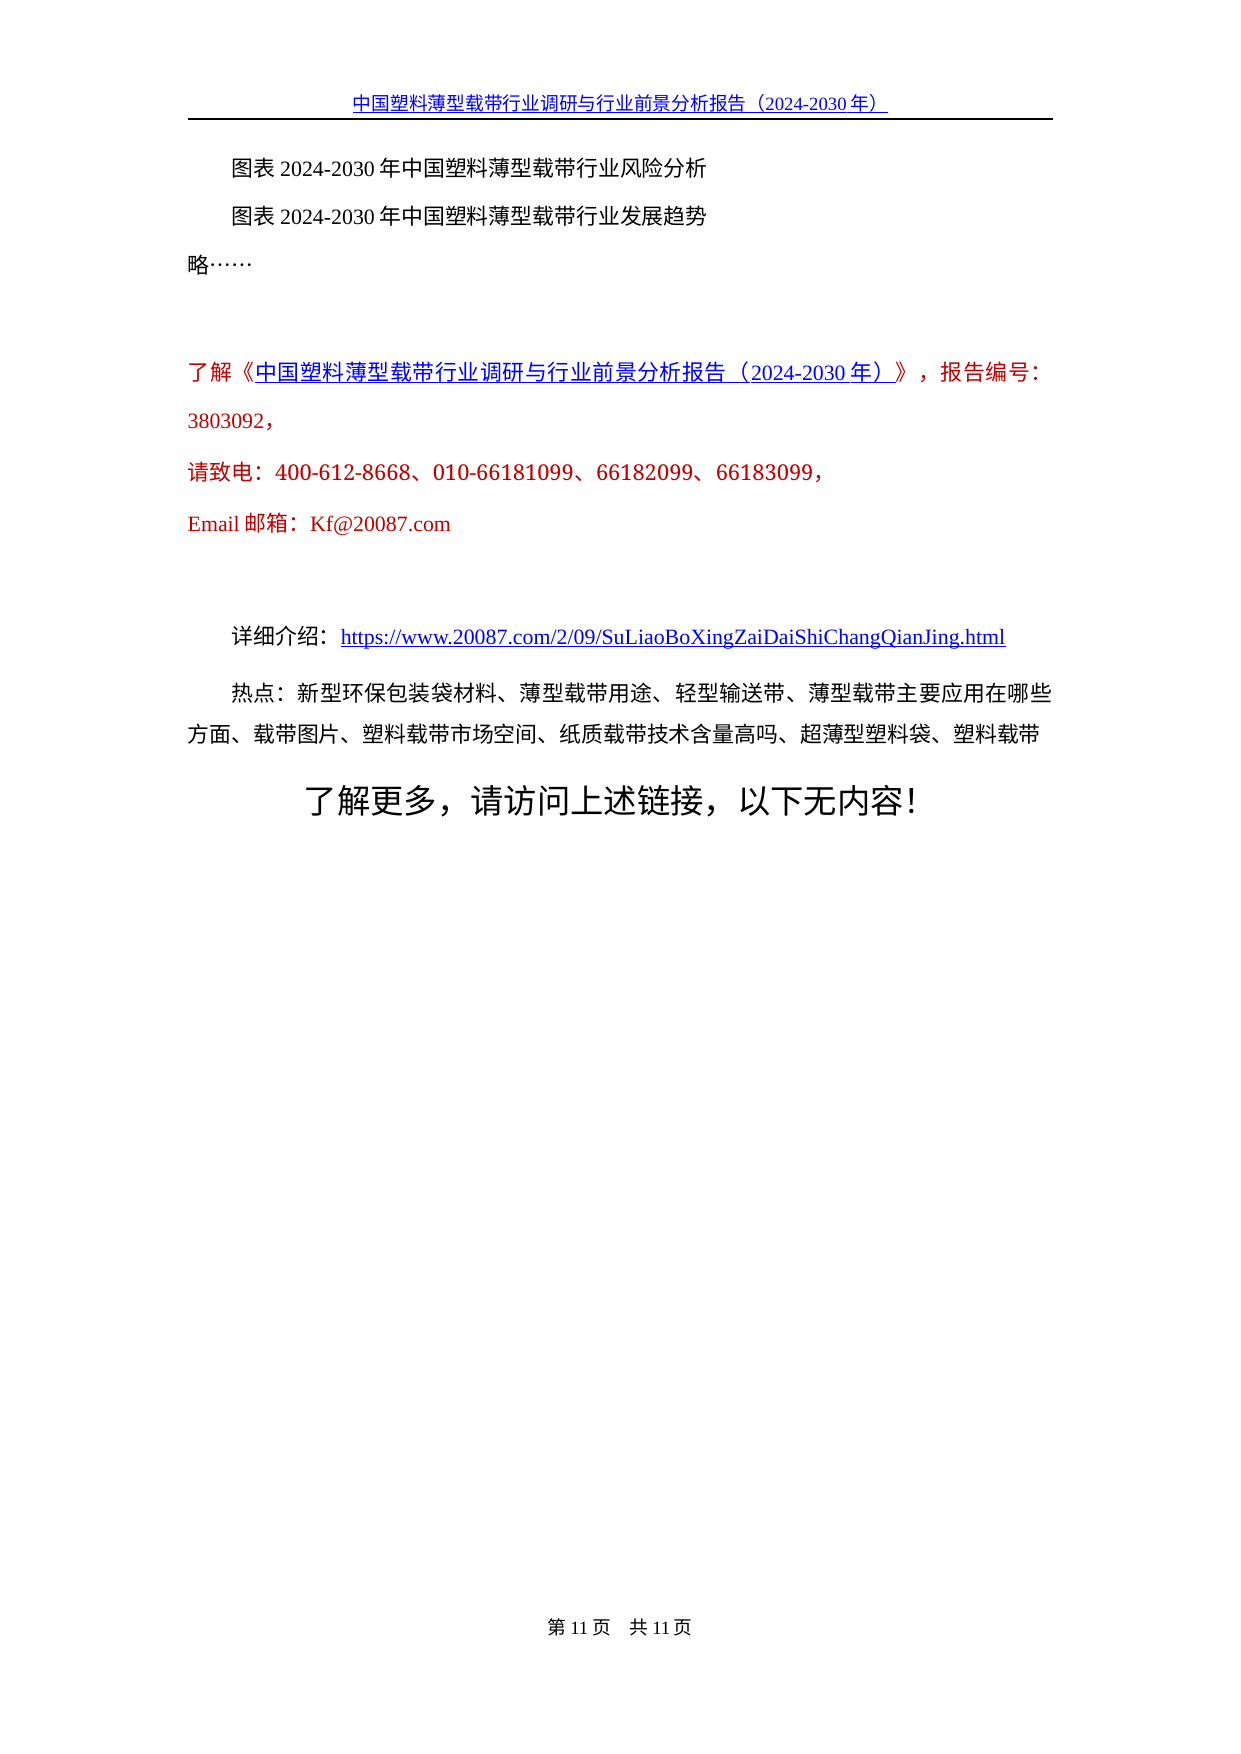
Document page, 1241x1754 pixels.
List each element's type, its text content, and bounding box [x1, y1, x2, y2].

text Email邮箱：Kf@20087.com [187, 506, 1053, 538]
title 了解更多，请访问上述链接，以下无内容！ [187, 766, 1053, 831]
text 请致电：400-612-8668、010-66181099、66182099、66183099， [187, 454, 1053, 487]
text 了解《中国塑料薄型载带行业调研与行业前景分析报告（2024-2030年）》，报告编号：3803092， [187, 354, 1053, 435]
text 详细介绍：https://www.20087.com/2/09/SuLiaoBoXingZaiDaiShiChangQianJing.html [187, 619, 1053, 651]
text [187, 150, 1053, 280]
text 热点：新型环保包装袋材料、薄型载带用途、轻型输送带、薄型载带主要应用在哪些方面、载带图片、塑料载带市场空间、纸质载带技术含量高吗、超薄型塑料袋、塑料载带 [187, 676, 1053, 749]
